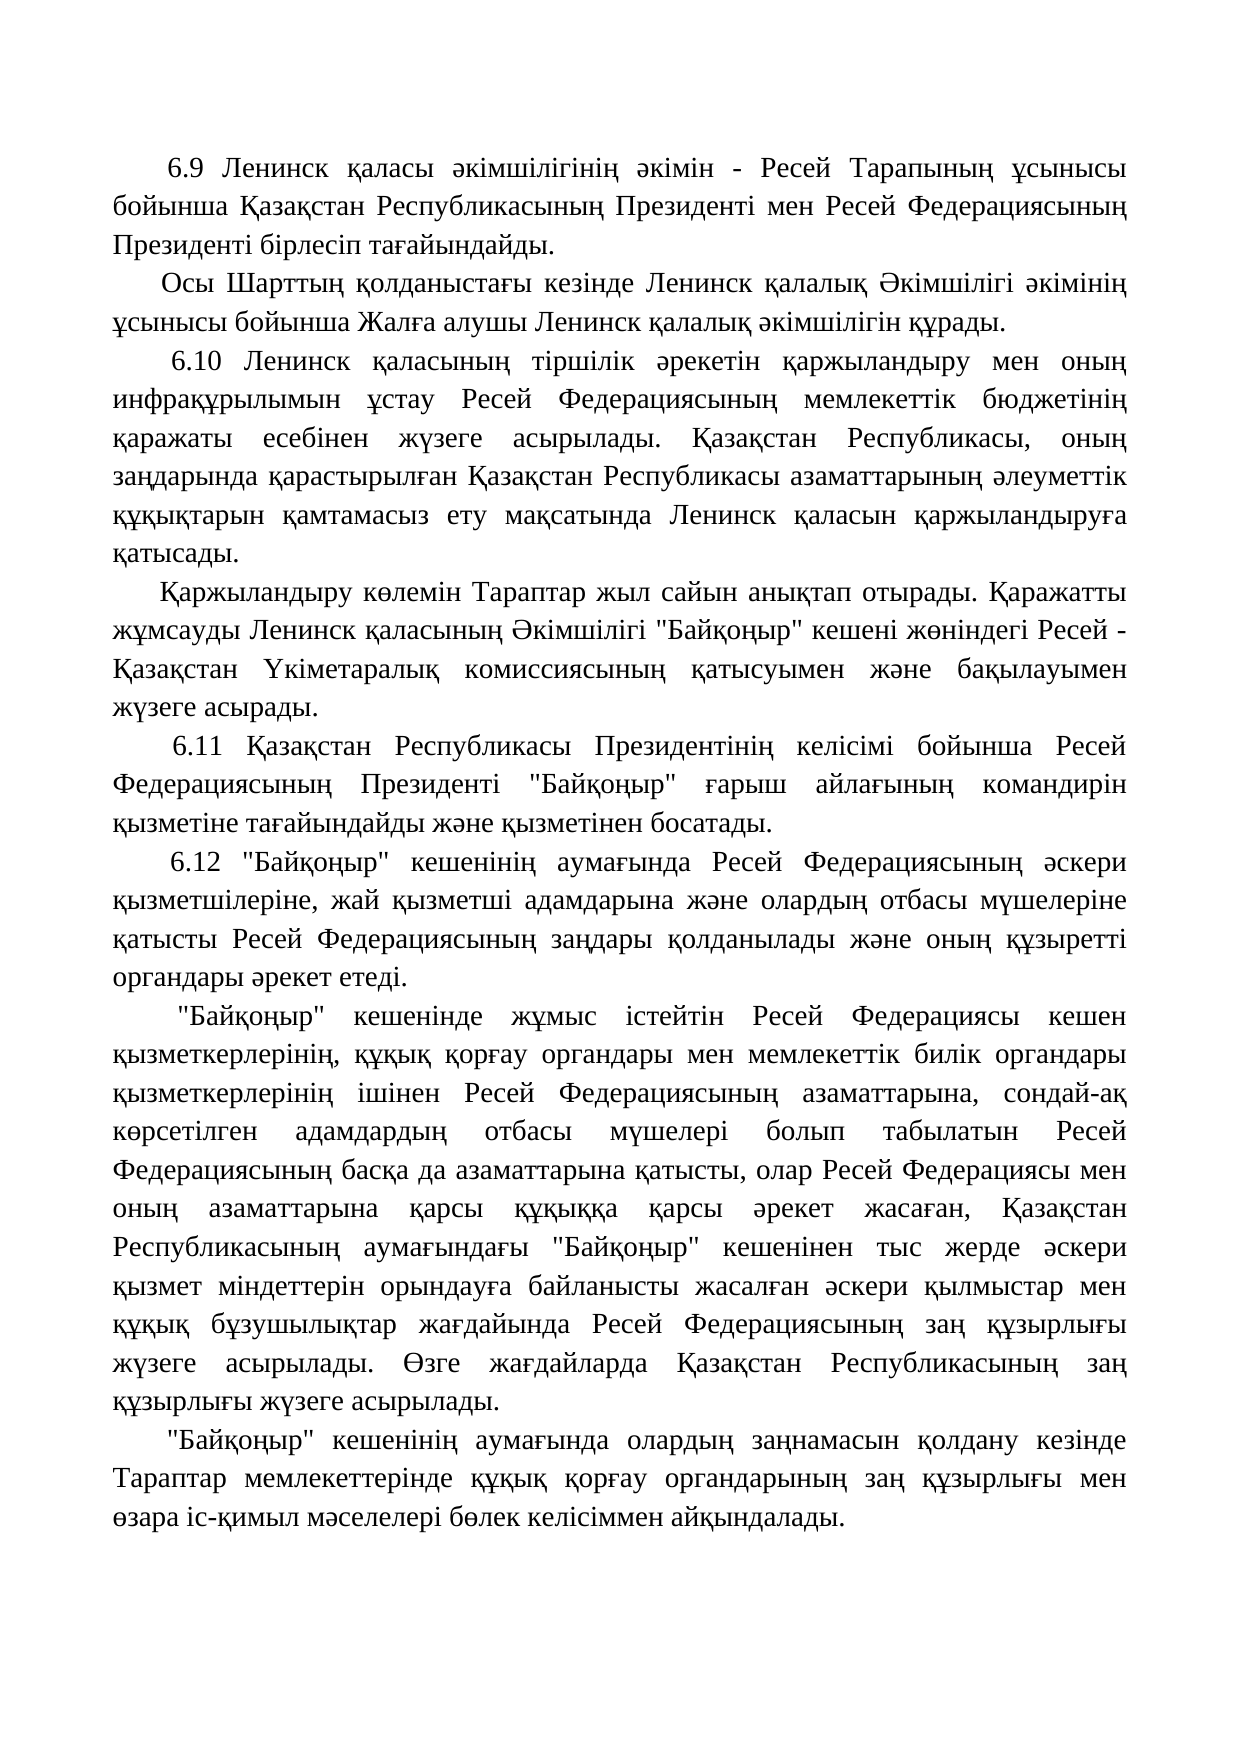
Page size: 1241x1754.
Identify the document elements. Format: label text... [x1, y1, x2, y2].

text Осы Шарттың қолданыстағы кезінде Ленинск қалалық Әкімшілігі әкімінің ұсынысы бойынша Жалға алушы Ленинск қалалық әкімшілігін құрады. [112, 266, 1128, 338]
text 6.10 Ленинск қаласының тіршілік әрекетін қаржыландыру мен оның инфрақұрылымын ұстау Ресей Федерациясының мемлекеттік бюджетінің қаражаты есебінен жүзеге асырылады. Қазақстан Республикасы, оның заңдарында қарастырылған Қазақстан Республикасы азаматтарының әлеуметтік құқықтарын қамтамасыз ету мақсатында Ленинск қаласын қаржыландыруға қатысады. [112, 343, 1128, 569]
text 6.12 "Байқоңыр" кешенінің аумағында Ресей Федерациясының әскери қызметшілеріне, жай қызметші адамдарына және олардың отбасы мүшелеріне қатысты Ресей Федерациясының заңдары қолданылады және оның құзыретті органдары әрекет етеді. [112, 844, 1128, 993]
text "Байқоңыр" кешенінде жұмыс істейтін Ресей Федерациясы кешен қызметкерлерінің, құқық қорғау органдары мен мемлекеттік билік органдары қызметкерлерінің ішінен Ресей Федерациясының азаматтарына, сондай-ақ көрсетілген адамдардың отбасы мүшелері болып табылатын Ресей Федерациясының басқа да азаматтарына қатысты, олар Ресей Федерациясы мен оның азаматтарына қарсы құқыққа қарсы әрекет жасаған, Қазақстан Республикасының аумағындағы "Байқоңыр" кешенінен тыс жерде әскери қызмет міндеттерін орындауға байланысты жасалған әскери қылмыстар мен құқық бұзушылықтар жағдайында Ресей Федерациясының заң құзырлығы жүзеге асырылады. Өзге жағдайларда Қазақстан Республикасының заң құзырлығы жүзеге асырылады. [112, 998, 1128, 1417]
text "Байқоңыр" кешенінің аумағында олардың заңнамасын қолдану кезінде Тараптар мемлекеттерінде құқық қорғау органдарының заң құзырлығы мен өзара іс-қимыл мәселелері бөлек келісіммен айқындалады. [112, 1422, 1128, 1532]
text Қаржыландыру көлемін Тараптар жыл сайын анықтап отырады. Қаражатты жұмсауды Ленинск қаласының Әкімшілігі "Байқоңыр" кешені жөніндегі Ресей - Қазақстан Үкіметаралық комиссиясының қатысуымен және бақылауымен жүзеге асырады. [112, 574, 1128, 723]
text 6.11 Қазақстан Республикасы Президентінің келісімі бойынша Ресей Федерациясының Президенті "Байқоңыр" ғарыш айлағының командирін қызметіне тағайындайды және қызметінен босатады. [112, 728, 1128, 839]
text 6.9 Ленинск қаласы әкімшілігінің әкімін - Ресей Тарапының ұсынысы бойынша Қазақстан Республикасының Президенті мен Ресей Федерациясының Президенті бірлесіп тағайындайды. [112, 150, 1128, 261]
